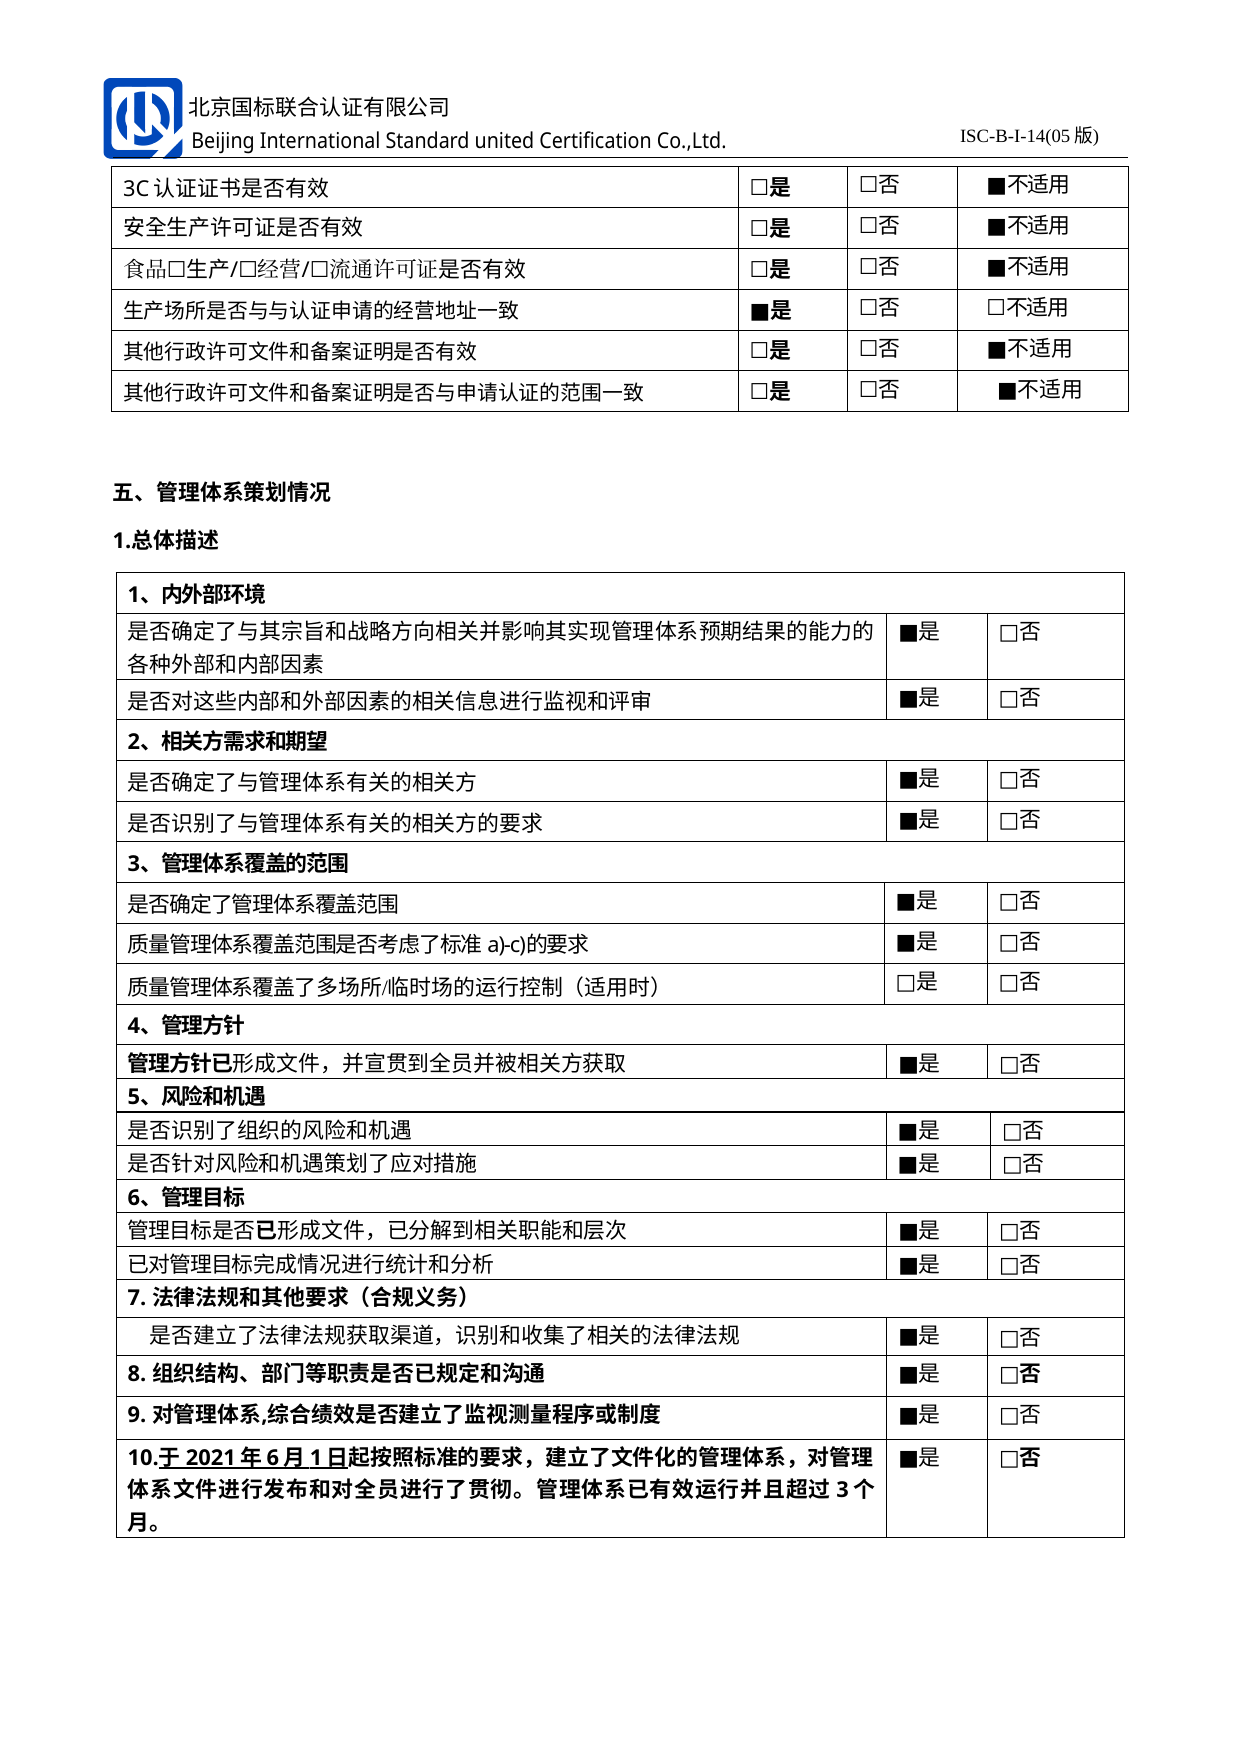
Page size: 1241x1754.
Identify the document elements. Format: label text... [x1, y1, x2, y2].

table_cell □否 [991, 1146, 1124, 1178]
table_cell 是 [887, 1356, 987, 1396]
table_cell 质量管理体系覆盖了多场所/临时场的运行控制（适用时） [117, 964, 884, 1004]
table_cell 是 [887, 761, 987, 801]
table_cell 4、管理方针 [117, 1005, 1124, 1044]
table_cell 其他行政许可文件和备案证明是否有效 [112, 331, 738, 370]
table_cell 是否识别了组织的风险和机遇 [117, 1113, 886, 1145]
table_cell ☐否 [848, 371, 957, 411]
table_cell 安全生产许可证是否有效 [112, 208, 738, 248]
table_cell □否 [988, 883, 1124, 922]
table_cell □否 [988, 924, 1124, 963]
table_cell ☐否 [848, 331, 957, 370]
table_cell 是 [885, 883, 987, 922]
table_cell 是 [887, 1318, 987, 1355]
table_cell 是否确定了与其宗旨和战略方向相关并影响其实现管理体系预期结果的能力的各种外部和内部因素 [117, 614, 886, 679]
table_cell 不适用 [958, 371, 1128, 411]
table_cell 是 [887, 1247, 987, 1279]
table_cell 是 [887, 802, 987, 841]
table_cell 管理目标是否已形成文件，已分解到相关职能和层次 [117, 1213, 886, 1246]
table_cell 不适用 [958, 331, 1128, 370]
table_cell ☐否 [848, 290, 957, 329]
table_cell ☐否 [848, 249, 957, 289]
table_cell □否 [988, 1318, 1124, 1355]
table_cell 是否建立了法律法规获取渠道，识别和收集了相关的法律法规 [117, 1318, 886, 1355]
table_cell 食品☐生产/☐经营/☐流通许可证是否有效 [112, 249, 738, 289]
table_cell 不适用 [958, 249, 1128, 289]
table_cell □否 [988, 1356, 1124, 1396]
text 五、管理体系策划情况 [112, 474, 1128, 507]
table_cell 3、管理体系覆盖的范围 [117, 842, 1124, 882]
table_cell □否 [988, 1247, 1124, 1279]
table_cell 已对管理目标完成情况进行统计和分析 [117, 1247, 886, 1279]
table_cell 是 [885, 924, 987, 963]
table_cell 是否针对风险和机遇策划了应对措施 [117, 1146, 886, 1178]
table_cell 5、风险和机遇 [117, 1079, 1124, 1111]
table_cell 7. 法律法规和其他要求（合规义务） [117, 1280, 1124, 1317]
table_cell 是 [887, 614, 987, 679]
table_cell ☐不适用 [958, 290, 1128, 329]
table_cell 质量管理体系覆盖范围是否考虑了标准a)-c)的要求 [117, 924, 884, 963]
table_cell 是 [887, 1213, 987, 1246]
table_cell ☐是 [739, 371, 847, 411]
table_cell 3C认证证书是否有效 [112, 167, 738, 207]
table_cell □否 [988, 964, 1124, 1004]
table_cell 是否识别了与管理体系有关的相关方的要求 [117, 802, 886, 841]
table_cell □否 [988, 1045, 1124, 1078]
table_cell 是 [887, 680, 987, 719]
table_cell 是否确定了与管理体系有关的相关方 [117, 761, 886, 801]
table_cell 是 [887, 1440, 987, 1537]
table_cell 是 [887, 1146, 990, 1178]
table_cell 是 [887, 1113, 990, 1145]
table_cell □否 [991, 1113, 1124, 1145]
table_cell ■是 [739, 290, 847, 329]
table_cell ☐是 [739, 167, 847, 207]
table_cell 其他行政许可文件和备案证明是否与申请认证的范围一致 [112, 371, 738, 411]
table_cell ☐是 [739, 208, 847, 248]
table_cell ☐是 [739, 331, 847, 370]
table_cell 对管理体系,综合绩效是否建立了监视测量程序或制度 [117, 1397, 886, 1438]
text 1.总体描述 [112, 523, 1128, 556]
table_cell □否 [988, 802, 1124, 841]
table_cell 10.于 2021年6月1日起按照标准的要求，建立了文件化的管理体系，对管理体系文件进行发布和对全员进行了贯彻。管理体系已有效运行并且超过3个月。 [117, 1440, 886, 1537]
table_cell ☐否 [848, 167, 957, 207]
table_cell ☐是 [739, 249, 847, 289]
table_cell □否 [988, 1397, 1124, 1438]
table_cell □否 [988, 761, 1124, 801]
table_cell 8. 组织结构、部门等职责是否已规定和沟通 [117, 1356, 886, 1396]
table_cell ☐否 [848, 208, 957, 248]
table_cell 不适用 [958, 208, 1128, 248]
table_cell 管理方针已形成文件，并宣贯到全员并被相关方获取 [117, 1045, 886, 1078]
table_cell □否 [988, 680, 1124, 719]
table_header 1、内外部环境 [117, 573, 1124, 613]
picture [103, 78, 183, 159]
table_cell 是 [887, 1397, 987, 1438]
table_cell 6、管理目标 [117, 1180, 1124, 1212]
table_cell □否 [988, 614, 1124, 679]
table_cell □否 [988, 1213, 1124, 1246]
table_cell □是 [885, 964, 987, 1004]
table_cell 不适用 [958, 167, 1128, 207]
table_cell 生产场所是否与与认证申请的经营地址一致 [112, 290, 738, 329]
table_cell 是 [887, 1045, 987, 1078]
table_cell 是否对这些内部和外部因素的相关信息进行监视和评审 [117, 680, 886, 719]
table_cell 2、相关方需求和期望 [117, 720, 1124, 760]
table_cell □否 [988, 1440, 1124, 1537]
table_cell 是否确定了管理体系覆盖范围 [117, 883, 884, 922]
